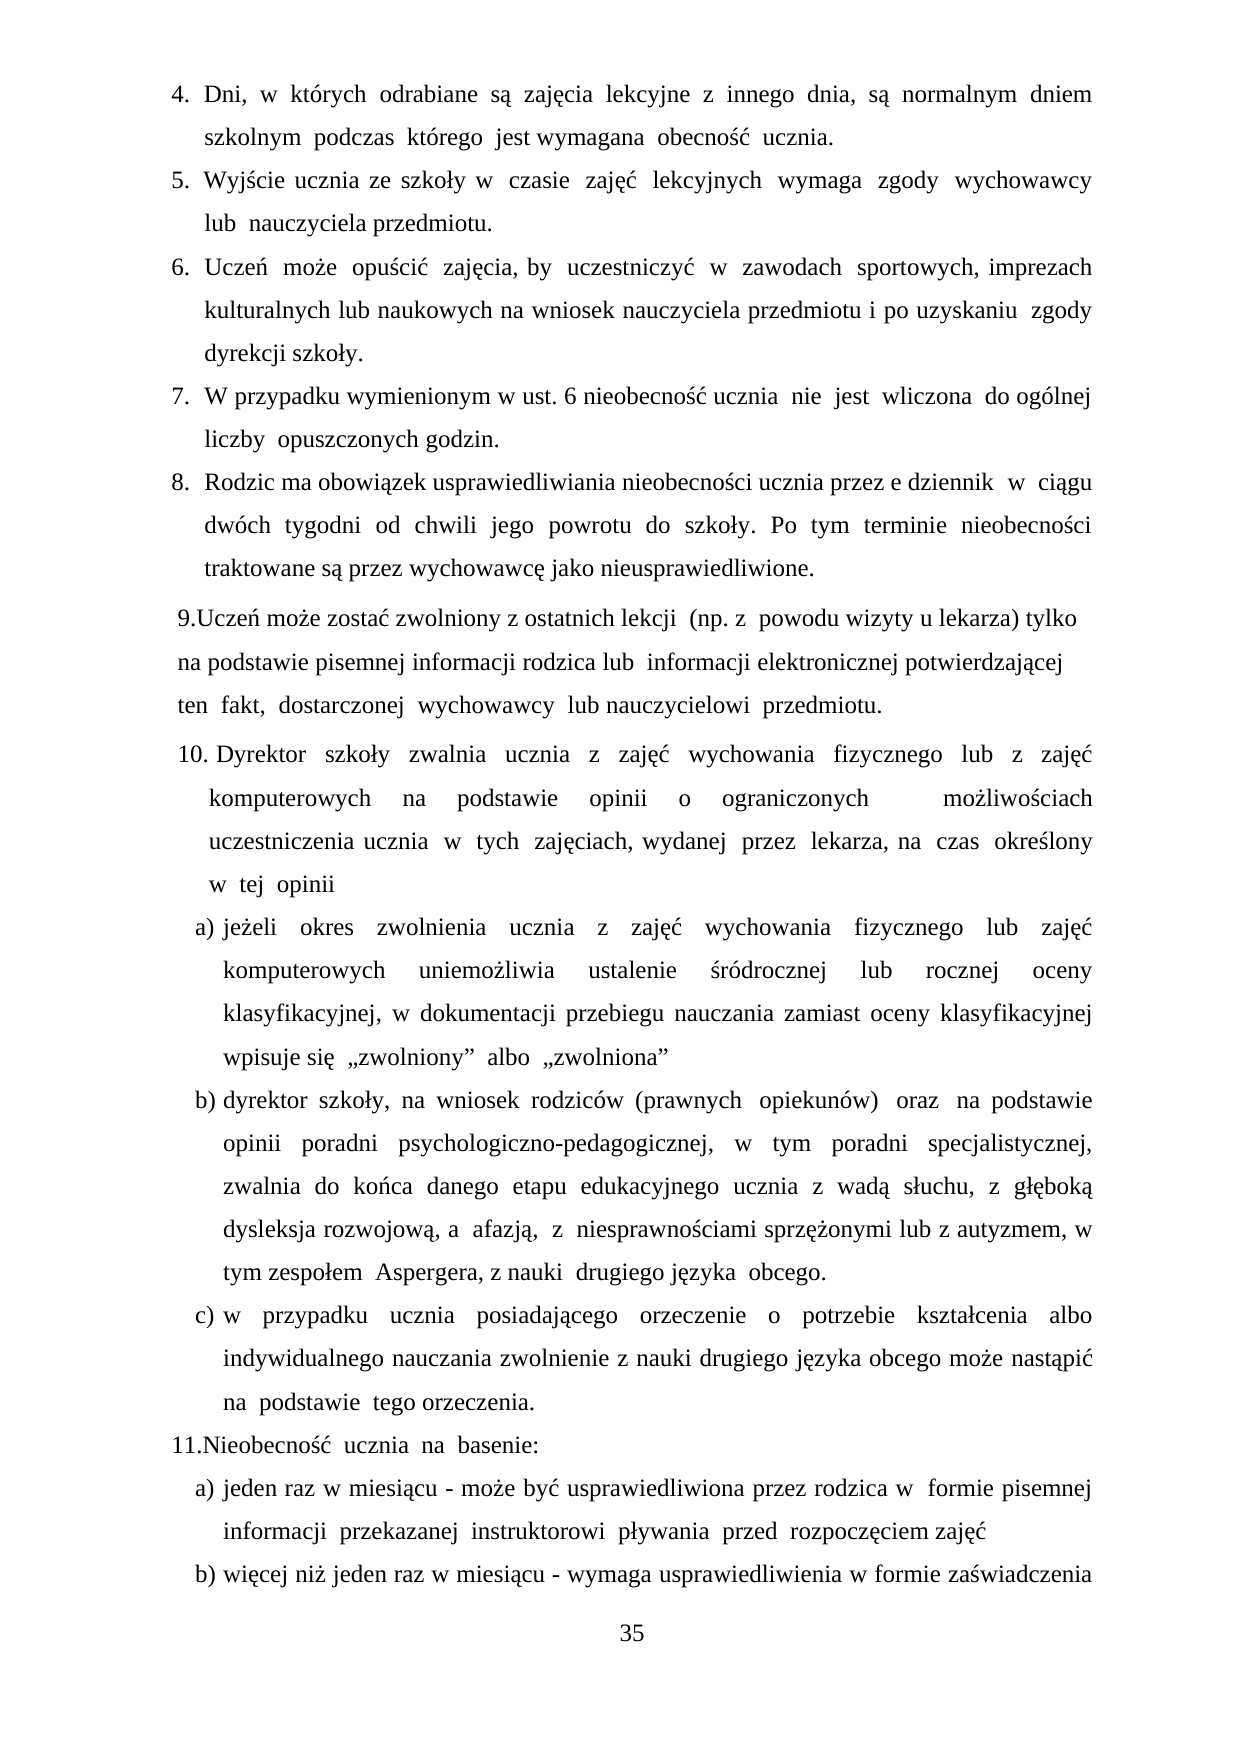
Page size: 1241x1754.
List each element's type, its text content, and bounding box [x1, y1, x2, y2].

list Dni, w których odrabiane są zajęcia lekcyjne z innego dnia, są normalnym dniem szkolnym podczas którego jest wymagana obecność ucznia. [171, 79, 1093, 151]
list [195, 1559, 1093, 1588]
list jeżeli okres zwolnienia ucznia z zajęć wychowania fizycznego lub zajęć komputerowych uniemożliwia ustalenie śródrocznej lub rocznej oceny klasyfikacyjnej, w dokumentacji przebiegu nauczania zamiast oceny klasyfikacyjnej wpisuje się „zwolniony” albo „zwolniona” [195, 912, 1093, 1070]
list jeden raz w miesiącu - może być usprawiedliwiona przez rodzica w formie pisemnej informacji przekazanej instruktorowi pływania przed rozpoczęciem zajęć [195, 1473, 1092, 1545]
list Rodzic ma obowiązek usprawiedliwiania nieobecności ucznia przez e dziennik w ciągu dwóch tygodni od chwili jego powrotu do szkoły. Po tym terminie nieobecności traktowane są przez wychowawcę jako nieusprawiedliwione. [171, 467, 1092, 582]
list Dyrektor szkoły zwalnia ucznia z zajęć wychowania fizycznego lub z zajęć komputerowych na podstawie opinii o ograniczonych możliwościach uczestniczenia ucznia w tych zajęciach, wydanej przez lekarza, na czas określony w tej opinii [177, 739, 1093, 898]
list Wyjście ucznia ze szkoły w czasie zajęć lekcyjnych wymaga zgody wychowawcy lub nauczyciela przedmiotu. [171, 165, 1092, 237]
list w przypadku ucznia posiadającego orzeczenie o potrzebie kształcenia albo indywidualnego nauczania zwolnienie z nauki drugiego języka obcego może nastąpić na podstawie tego orzeczenia. [195, 1300, 1093, 1415]
list W przypadku wymienionym w ust. 6 nieobecność ucznia nie jest wliczona do ogólnej liczby opuszczonych godzin. [171, 381, 1092, 453]
list dyrektor szkoły, na wniosek rodziców (prawnych opiekunów) oraz na podstawie opinii poradni psychologiczno-pedagogicznej, w tym poradni specjalistycznej, zwalnia do końca danego etapu edukacyjnego ucznia z wadą słuchu, z głęboką dysleksja rozwojową, a afazją, z niesprawnościami sprzężonymi lub z autyzmem, w tym zespołem Aspergera, z nauki drugiego języka obcego. [195, 1085, 1093, 1286]
text 11.Nieobecność ucznia na basenie: [171, 1430, 1188, 1458]
text 9.Uczeń może zostać zwolniony z ostatnich lekcji (np. z powodu wizyty u lekarza) tylko na podstawie pisemnej informacji rodzica lub informacji elektronicznej potwierdzającej ten fakt, dostarczonej wychowawcy lub nauczycielowi przedmiotu. [177, 603, 1093, 718]
list Uczeń może opuścić zajęcia, by uczestniczyć w zawodach sportowych, imprezach kulturalnych lub naukowych na wniosek nauczyciela przedmiotu i po uzyskaniu zgody dyrekcji szkoły. [171, 252, 1093, 367]
